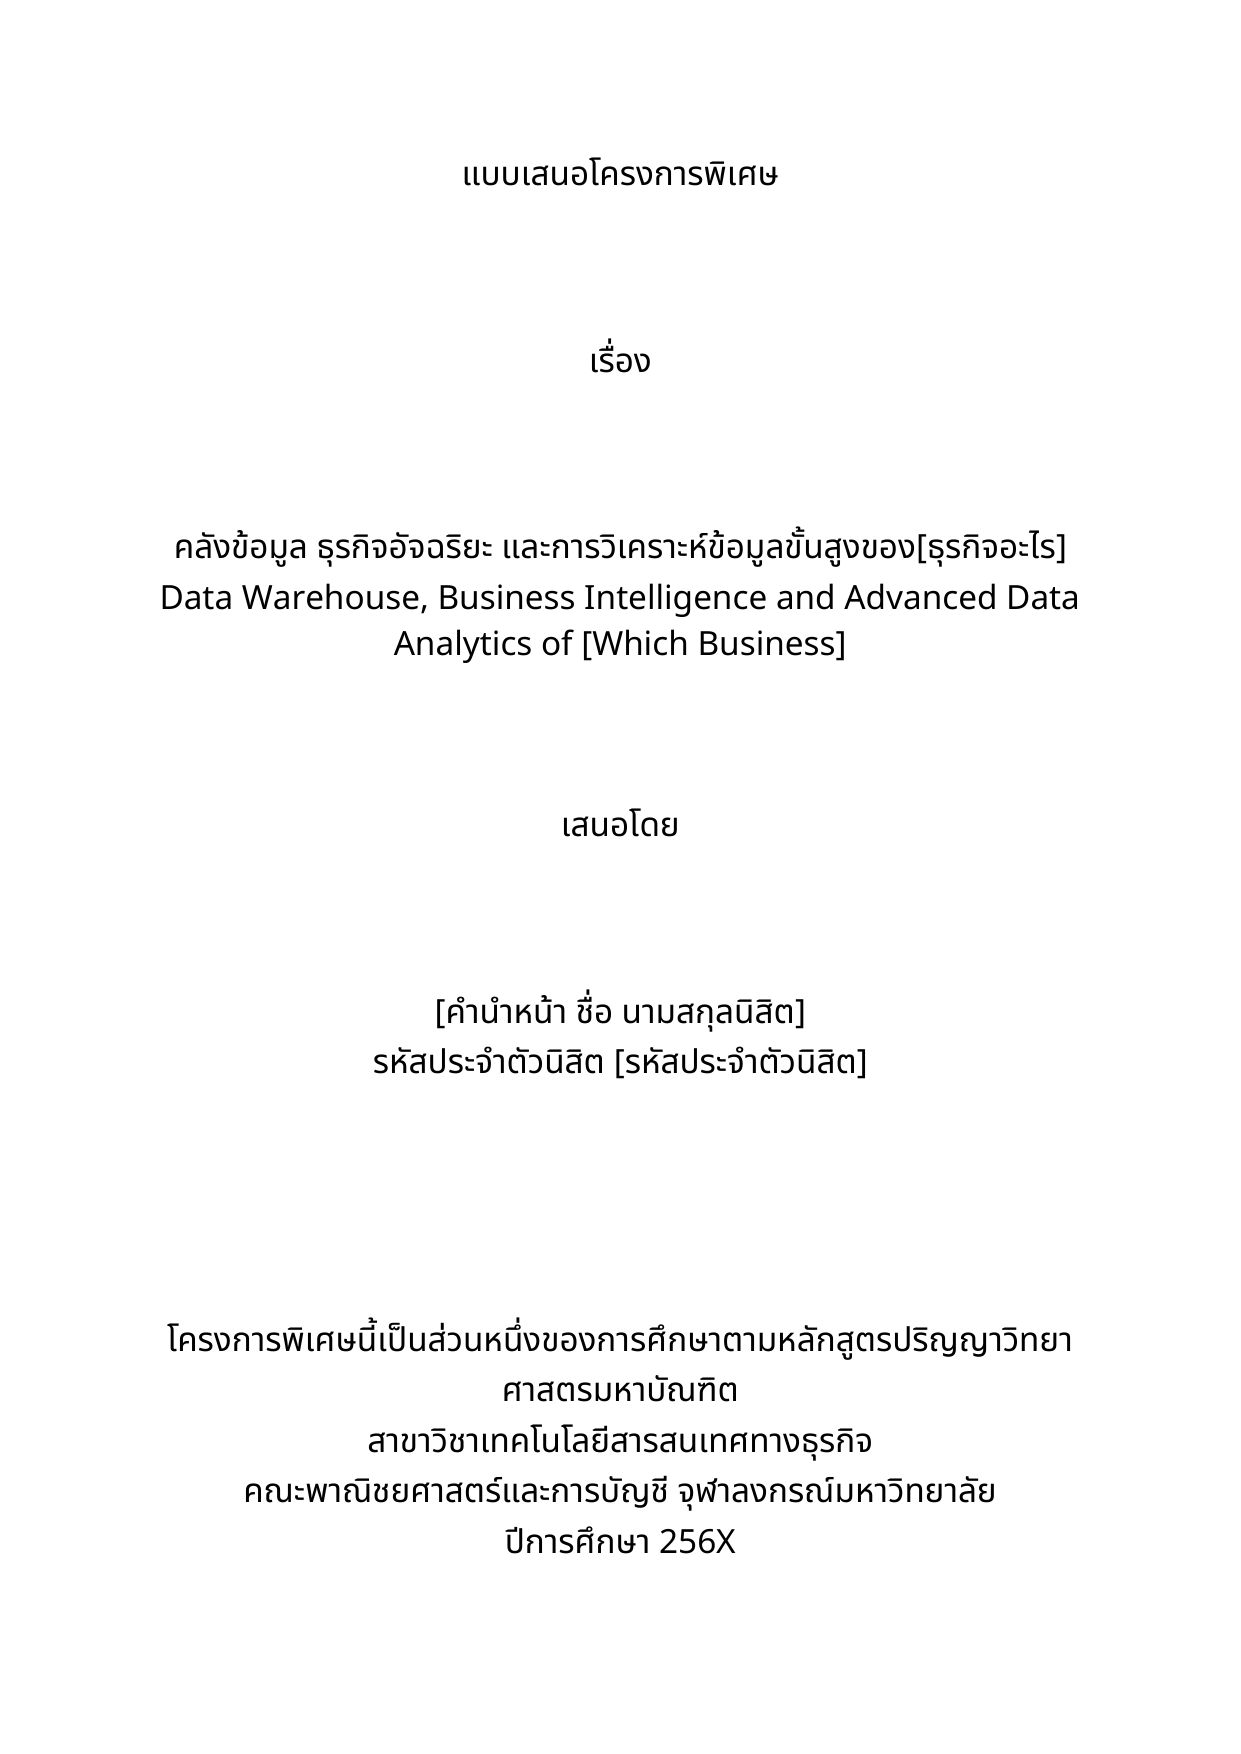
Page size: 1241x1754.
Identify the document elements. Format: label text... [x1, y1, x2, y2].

text [คำนำหน้า ชื่อ นามสกุลนิสิต] [150, 988, 1090, 1038]
text คลังข้อมูล ธุรกิจอัจฉริยะ และการวิเคราะห์ข้อมูลขั้นสูงของ[ธุรกิจอะไร] [150, 523, 1090, 574]
text โครงการพิเศษนี้เป็นส่วนหนึ่งของการศึกษาตามหลักสูตรปริญญาวิทยาศาสตรมหาบัณฑิต [150, 1316, 1090, 1417]
text เรื่อง [150, 337, 1090, 387]
text คณะพาณิชยศาสตร์และการบัญชี จุฬาลงกรณ์มหาวิทยาลัย [150, 1467, 1090, 1518]
text Data Warehouse, Business Intelligence and Advanced Data Analytics of [Which Business] [150, 574, 1090, 665]
text แบบเสนอโครงการพิเศษ [150, 150, 1090, 200]
text รหัสประจำตัวนิสิต [รหัสประจำตัวนิสิต] [150, 1038, 1090, 1089]
text สาขาวิชาเทคโนโลยีสารสนเทศทางธุรกิจ [150, 1417, 1090, 1467]
text ปีการศึกษา 256X [150, 1518, 1090, 1568]
text เสนอโดย [150, 801, 1090, 851]
